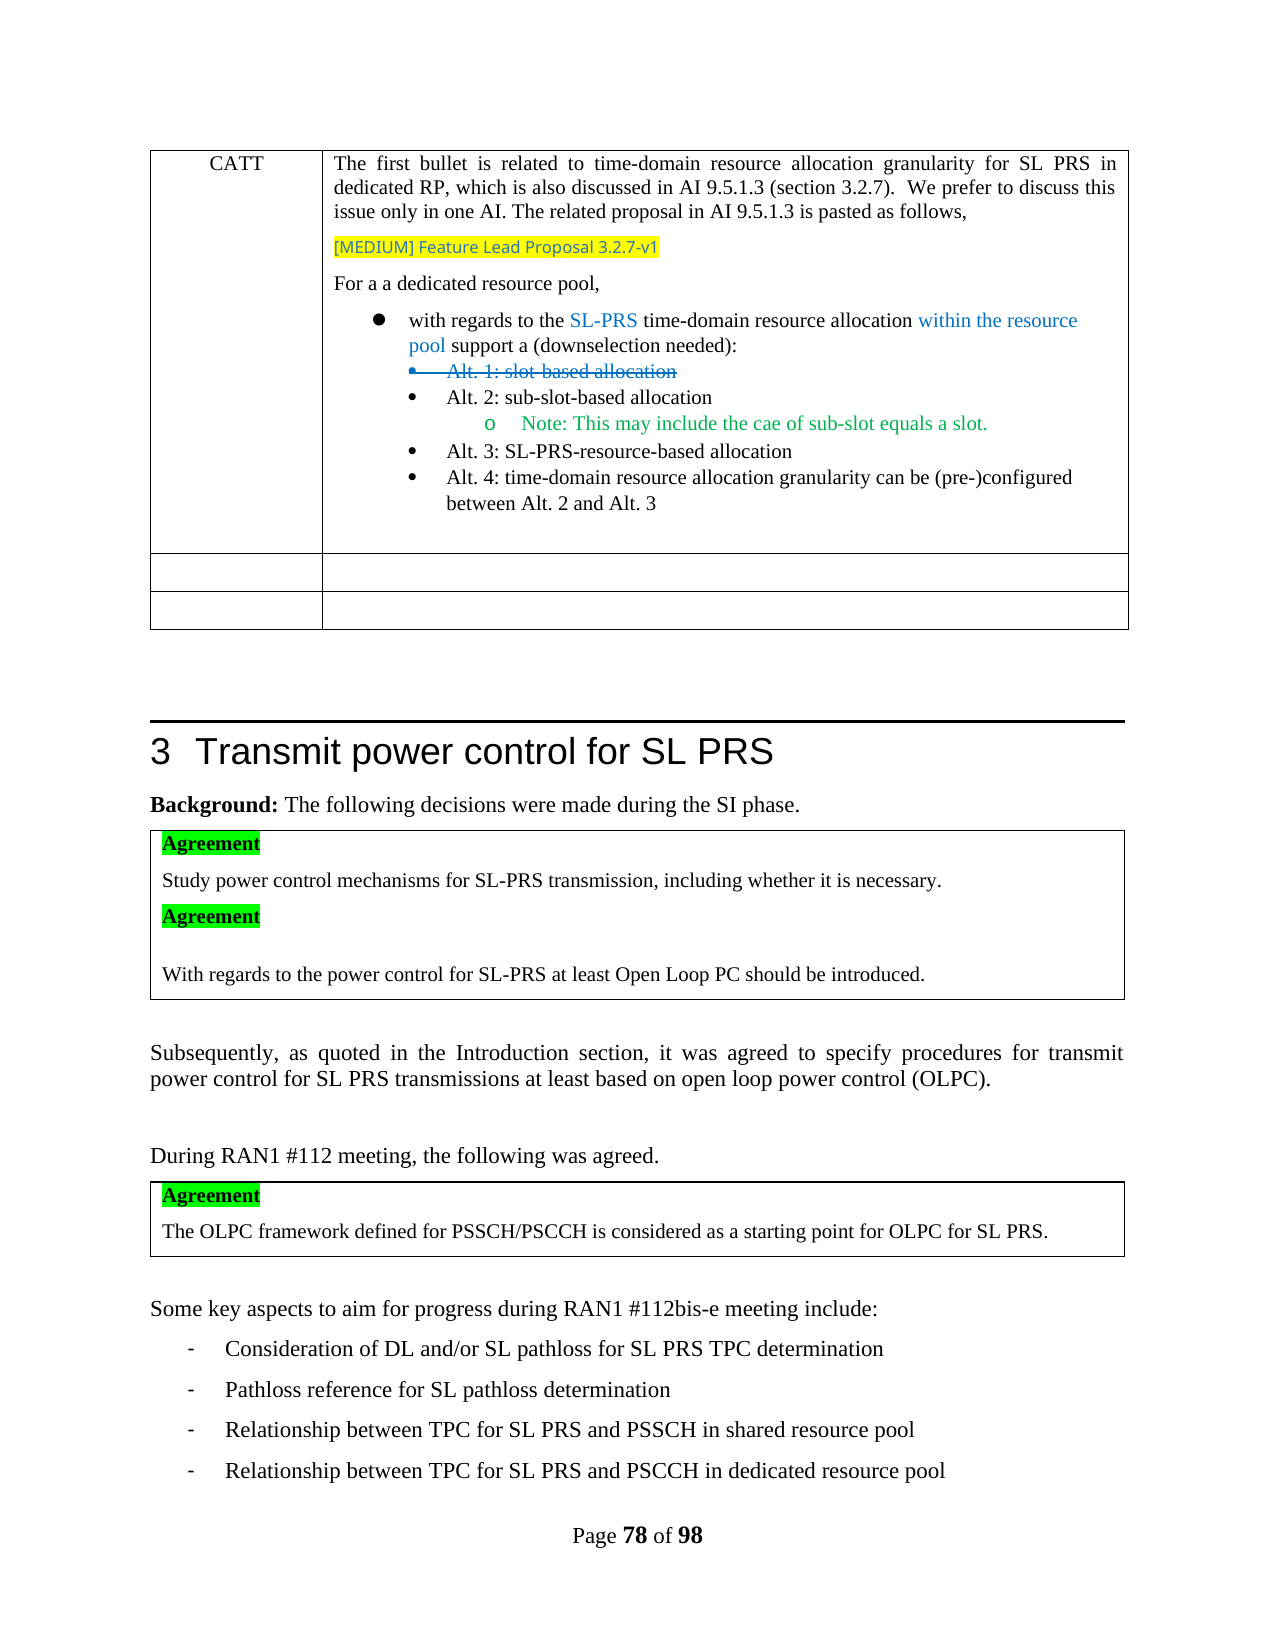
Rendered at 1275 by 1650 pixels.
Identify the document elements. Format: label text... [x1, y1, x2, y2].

table_header Agreement Study power control mechanisms for SL-PRS transmission, including whether it is necessary. Agreement With regards to the power control for SL-PRS at least Open Loop PC should be introduced. [151, 831, 1124, 999]
text Background: The following decisions were made during the SI phase. [150, 791, 1125, 817]
table_cell CATT [151, 151, 322, 553]
text Some key aspects to aim for progress during RAN1 #112bis-e meeting include: [150, 1296, 1125, 1322]
list Relationship between TPC for SL PRS and PSSCH in shared resource pool [187, 1415, 1125, 1443]
table_cell [323, 592, 1128, 628]
table_cell [323, 554, 1128, 591]
text During RAN1 #112 meeting, the following was agreed. [150, 1143, 1125, 1169]
table_header Agreement The OLPC framework defined for PSSCH/PSCCH is considered as a starting point for OLPC for SL PRS. [151, 1183, 1124, 1256]
text Subsequently, as quoted in the Introduction section, it was agreed to specify procedures for transmit power control for SL PRS transmissions at least based on open loop power control (OLPC). [150, 1038, 1125, 1091]
list Relationship between TPC for SL PRS and PSCCH in dedicated resource pool [187, 1456, 1125, 1484]
table_cell [151, 554, 322, 591]
list Pathloss reference for SL pathloss determination [187, 1375, 1125, 1403]
table_cell The first bullet is related to time-domain resource allocation granularity for SL PRS in dedicated RP, which is also discussed in AI 9.5.1.3 (section 3.2.7). We prefer to discuss this issue only in one AI. The related proposal in AI 9.5.1.3 is pasted as follows, [MEDIUM] Feature Lead Proposal 3.2.7-v1 For a a dedicated resource pool, with regards to the SL-PRS time-domain resource allocation within the resource pool support a (downselection needed): Alt. 1: slot-based allocation Alt. 2: sub-slot-based allocation Note: This may include the cae of sub-slot equals a slot. Alt. 3: SL-PRS-resource-based allocation Alt. 4: time-domain resource allocation granularity can be (pre-)configured between Alt. 2 and Alt. 3 [323, 151, 1128, 553]
list Transmit power control for SL PRS [150, 723, 1125, 772]
list Consideration of DL and/or SL pathloss for SL PRS TPC determination [187, 1334, 1125, 1362]
table_cell [151, 592, 322, 628]
